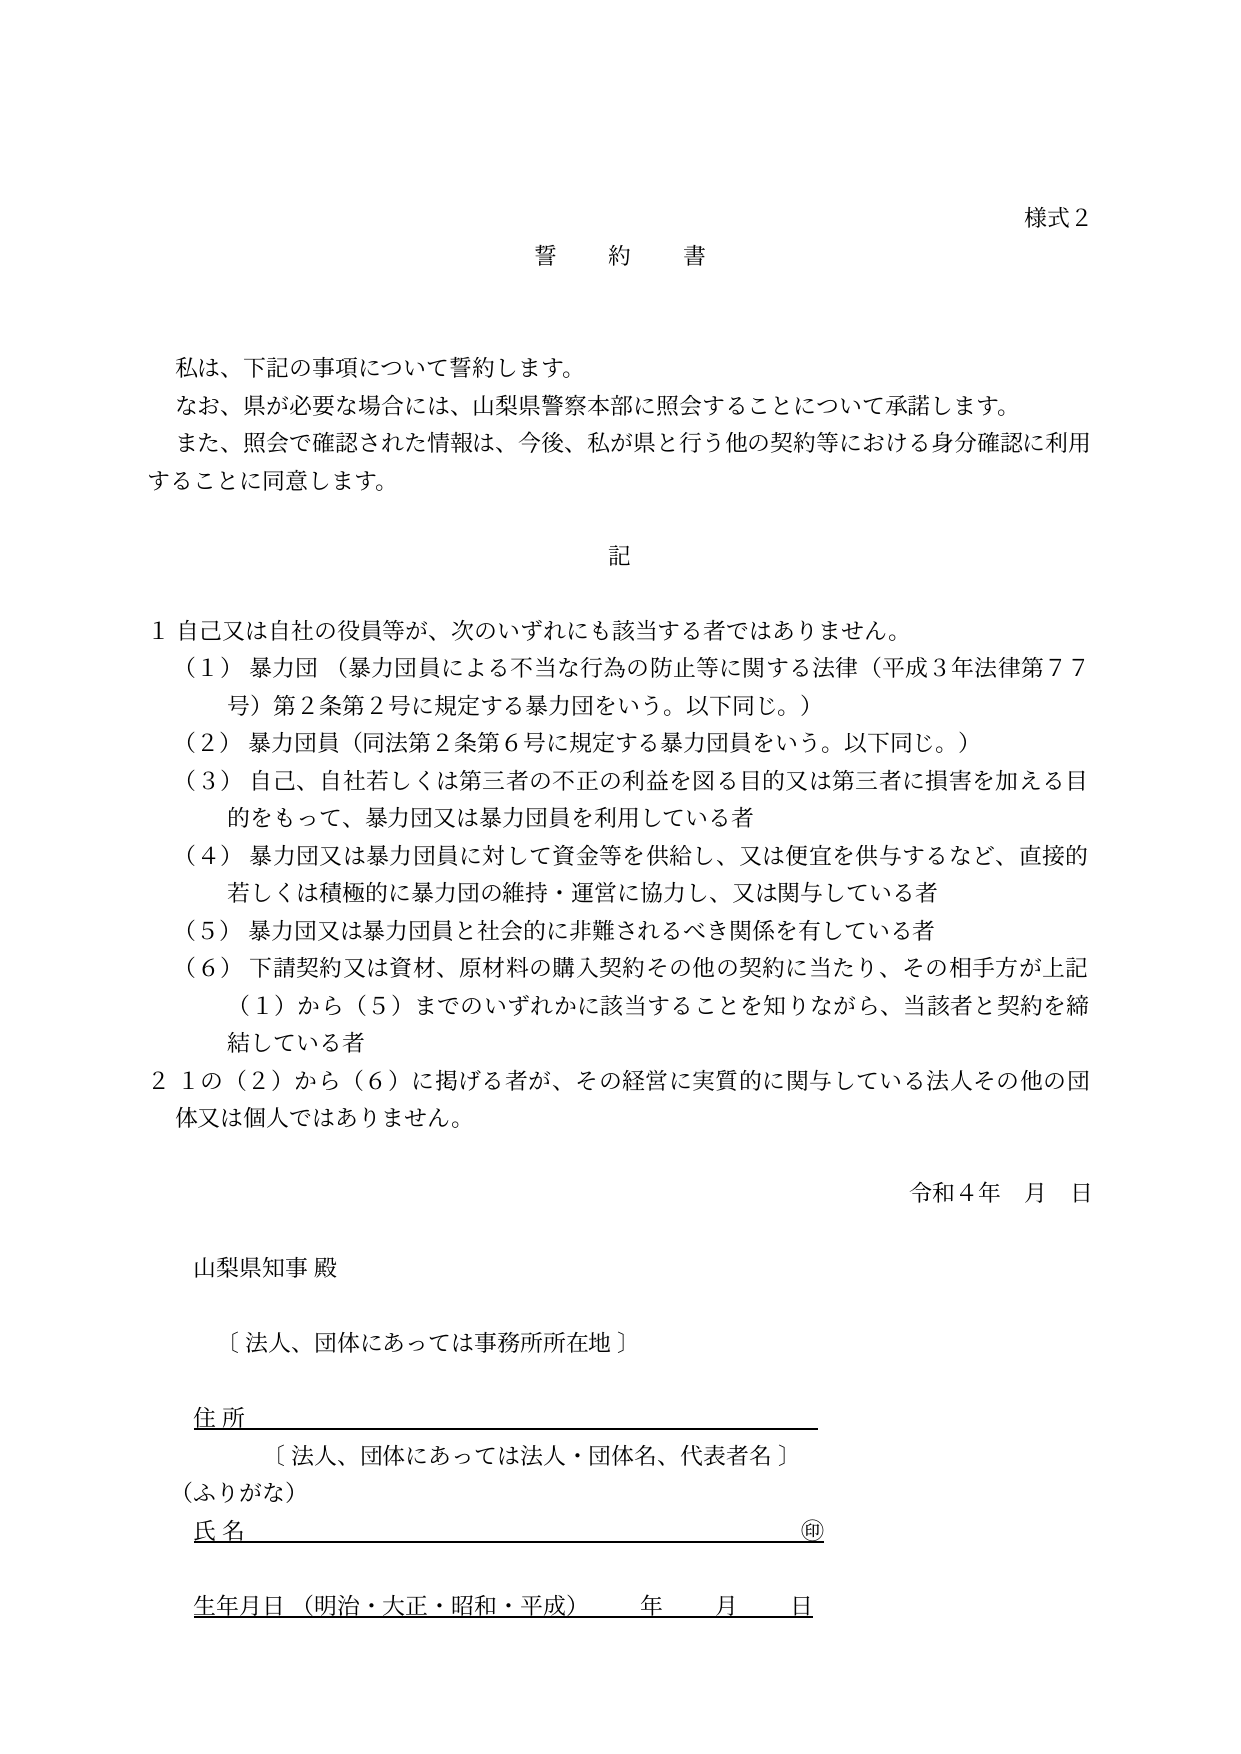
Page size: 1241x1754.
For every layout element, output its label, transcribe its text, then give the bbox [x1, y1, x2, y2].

text （３） 自己、自社若しくは第三者の不正の利益を図る目的又は第三者に損害を加える目的をもって、暴力団又は暴力団員を利用している者 [173, 761, 1092, 836]
text ２ １の（２）から（６）に掲げる者が、その経営に実質的に関与している法人その他の団体又は個人ではありません。 [148, 1061, 1092, 1136]
text （５） 暴力団又は暴力団員と社会的に非難されるべき関係を有している者 [173, 911, 1092, 948]
text 令和４年 月 日 [148, 1173, 1092, 1211]
text 氏 名 ㊞ [148, 1511, 1092, 1548]
text （ふりがな） [148, 1473, 1092, 1511]
text 住 所 [148, 1398, 1092, 1436]
text １ 自己又は自社の役員等が、次のいずれにも該当する者ではありません。 [148, 611, 1092, 648]
text 〔 法人、団体にあっては法人・団体名、代表者名 〕 [148, 1436, 1092, 1473]
text （４） 暴力団又は暴力団員に対して資金等を供給し、又は便宜を供与するなど、直接的若しくは積極的に暴力団の維持・運営に協力し、又は関与している者 [173, 836, 1092, 911]
text （１） 暴力団 （暴力団員による不当な行為の防止等に関する法律（平成３年法律第７７号）第２条第２号に規定する暴力団をいう。以下同じ。） [173, 648, 1092, 723]
text 山梨県知事 殿 [148, 1248, 1092, 1286]
text 記 [148, 536, 1092, 573]
text 生年月日 （明治・大正・昭和・平成） 年 月 日 [148, 1586, 1092, 1623]
text また、照会で確認された情報は、今後、私が県と行う他の契約等における身分確認に利用することに同意します。 [148, 423, 1092, 498]
text なお、県が必要な場合には、山梨県警察本部に照会することについて承諾します。 [148, 386, 1092, 423]
text 様式２ [148, 198, 1092, 236]
text 〔 法人、団体にあっては事務所所在地 〕 [148, 1323, 1092, 1361]
text 誓 約 書 [148, 236, 1092, 273]
text （６） 下請契約又は資材、原材料の購入契約その他の契約に当たり、その相手方が上記（１）から（５）までのいずれかに該当することを知りながら、当該者と契約を締結している者 [173, 948, 1092, 1061]
text 私は、下記の事項について誓約します。 [148, 348, 1092, 386]
text （２） 暴力団員（同法第２条第６号に規定する暴力団員をいう。以下同じ。） [173, 723, 1092, 761]
